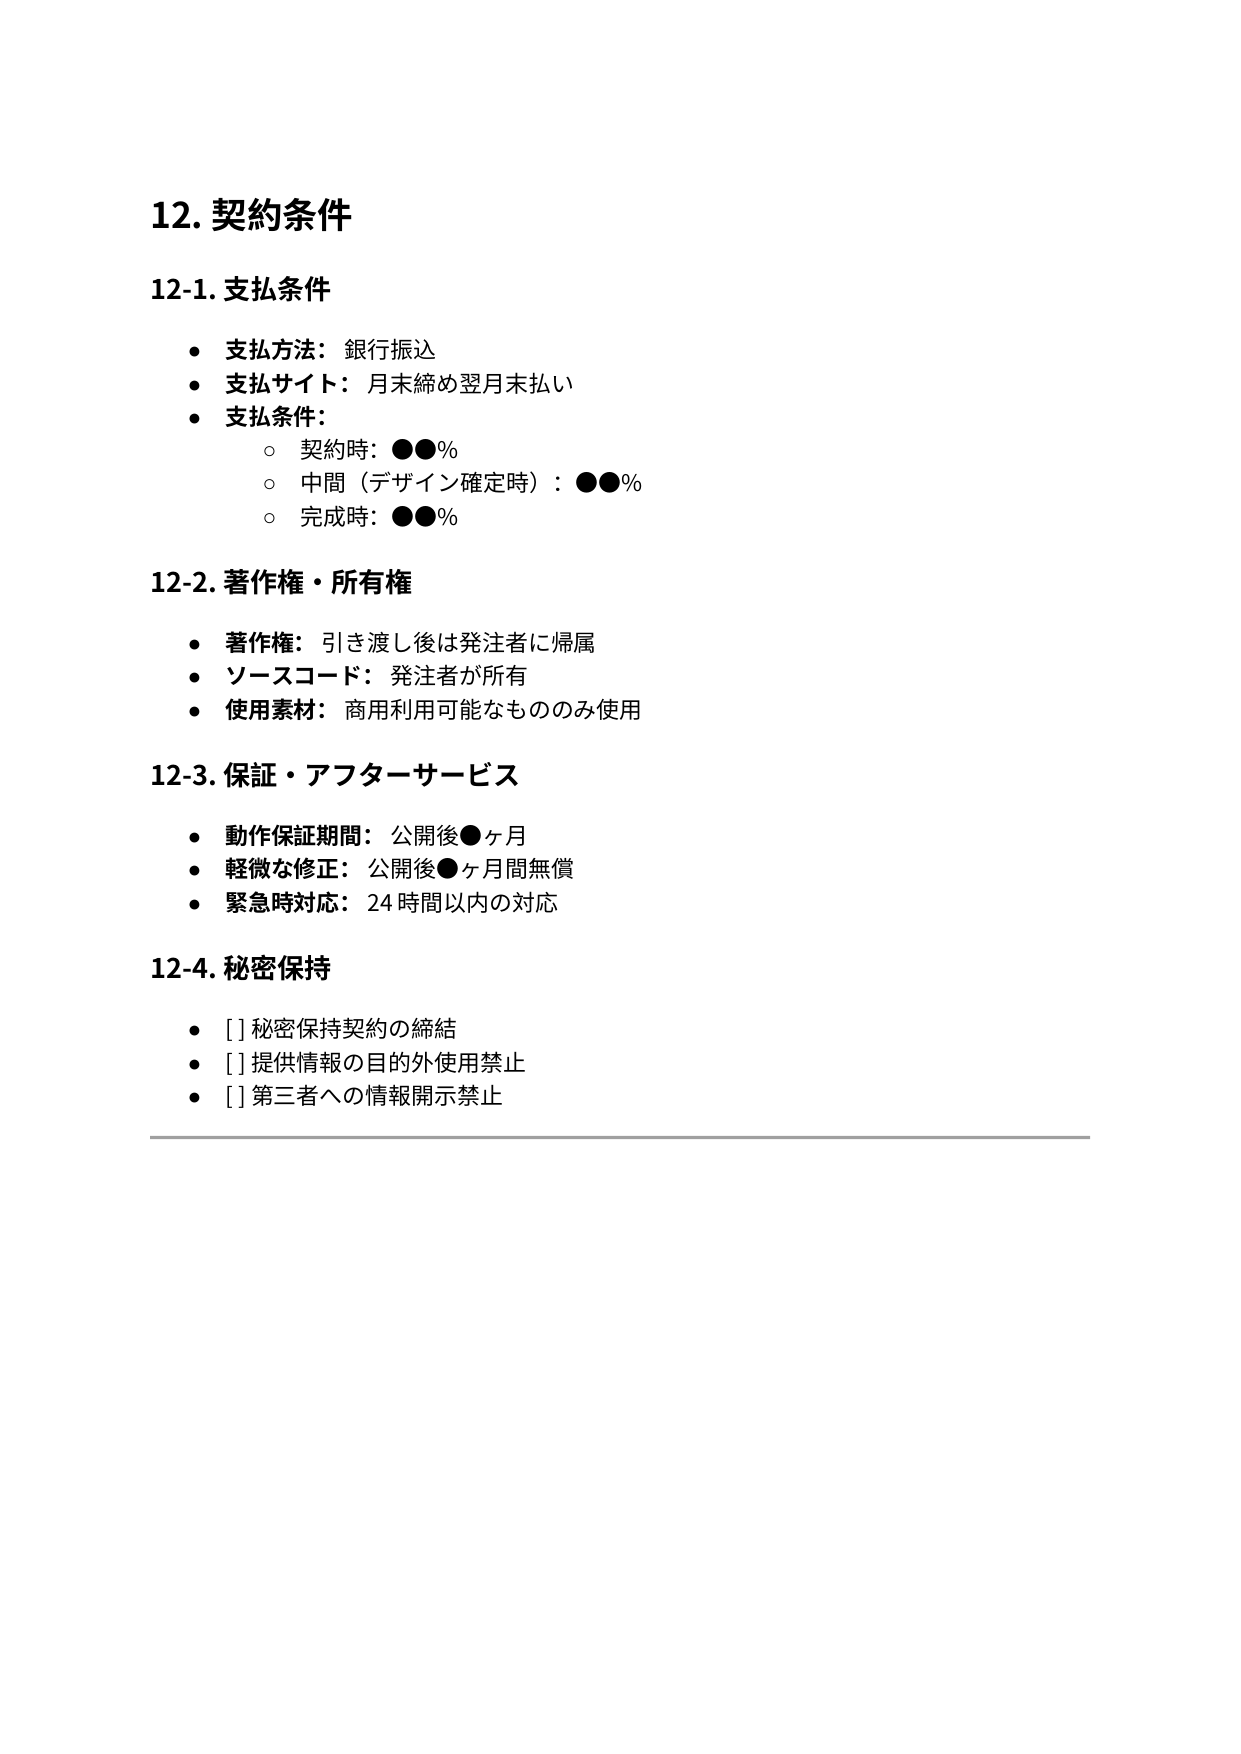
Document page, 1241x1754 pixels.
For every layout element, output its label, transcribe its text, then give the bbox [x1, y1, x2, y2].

list 動作保証期間： 公開後●ヶ月 [187, 818, 1090, 851]
list 支払方法： 銀行振込 [187, 332, 1090, 365]
list 著作権： 引き渡し後は発注者に帰属 [187, 625, 1090, 658]
list [ ] 秘密保持契約の締結 [187, 1011, 1090, 1044]
list 支払条件： [187, 399, 1090, 432]
subtitle 12-3. 保証・アフターサービス [150, 754, 1090, 793]
list 軽微な修正： 公開後●ヶ月間無償 [187, 851, 1090, 884]
list 支払サイト： 月末締め翌月末払い [187, 365, 1090, 399]
list 契約時：●●% [262, 432, 1090, 465]
list 緊急時対応： 24時間以内の対応 [187, 884, 1090, 918]
list [ ] 提供情報の目的外使用禁止 [187, 1044, 1090, 1078]
list ソースコード： 発注者が所有 [187, 658, 1090, 691]
subtitle 12-1. 支払条件 [150, 268, 1090, 307]
subtitle 12. 契約条件 [150, 187, 1090, 239]
list [ ] 第三者への情報開示禁止 [187, 1078, 1090, 1111]
subtitle 12-2. 著作権・所有権 [150, 561, 1090, 600]
list 中間（デザイン確定時）：●●% [262, 465, 1090, 498]
subtitle 12-4. 秘密保持 [150, 947, 1090, 986]
list 使用素材： 商用利用可能なもののみ使用 [187, 691, 1090, 725]
list 完成時：●●% [262, 498, 1090, 532]
